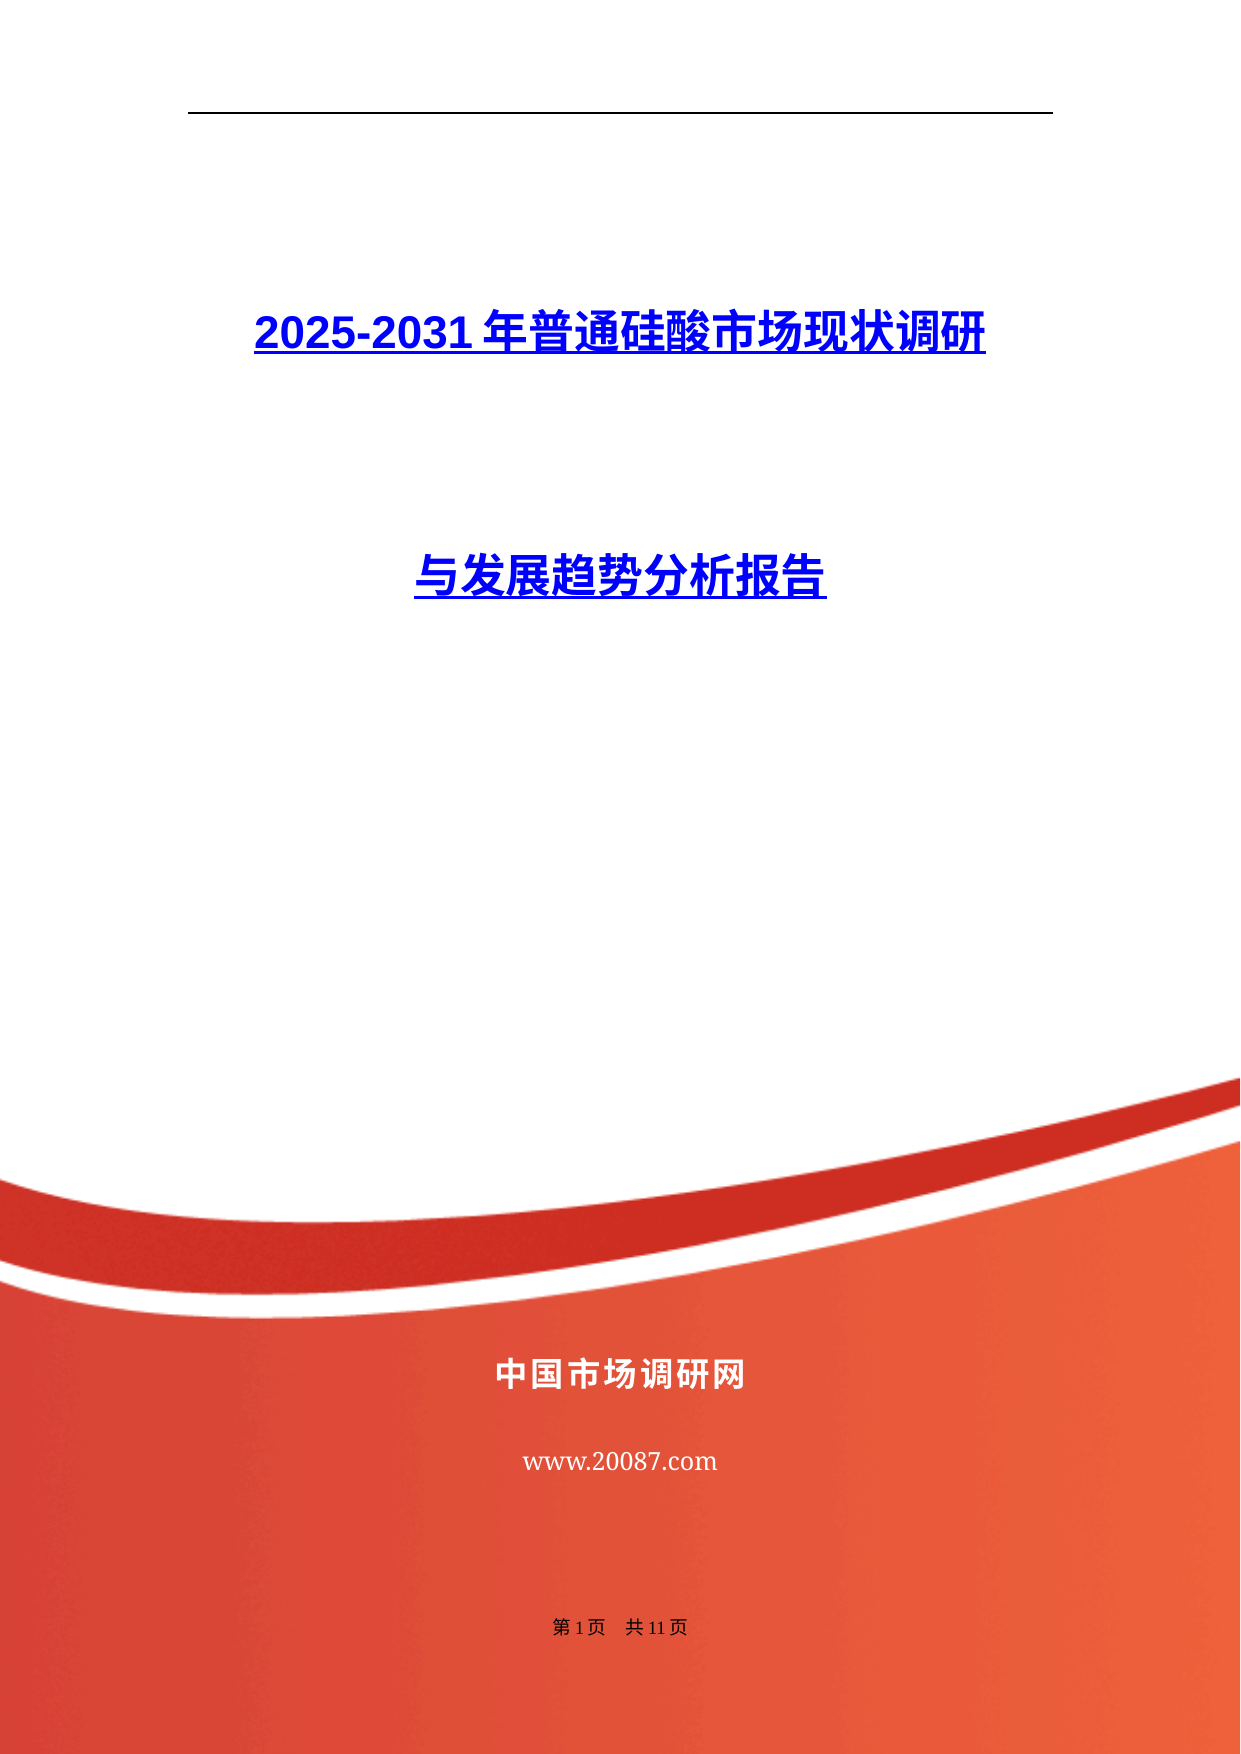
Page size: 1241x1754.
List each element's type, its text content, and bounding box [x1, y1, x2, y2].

table_header 2025-2031年普通硅酸市场现状调研与发展趋势分析报告 [188, 207, 1053, 773]
text www.20087.com [187, 1428, 1053, 1493]
subtitle 中国市场调研网 [187, 1339, 1053, 1404]
picture [0, 1006, 1241, 1754]
